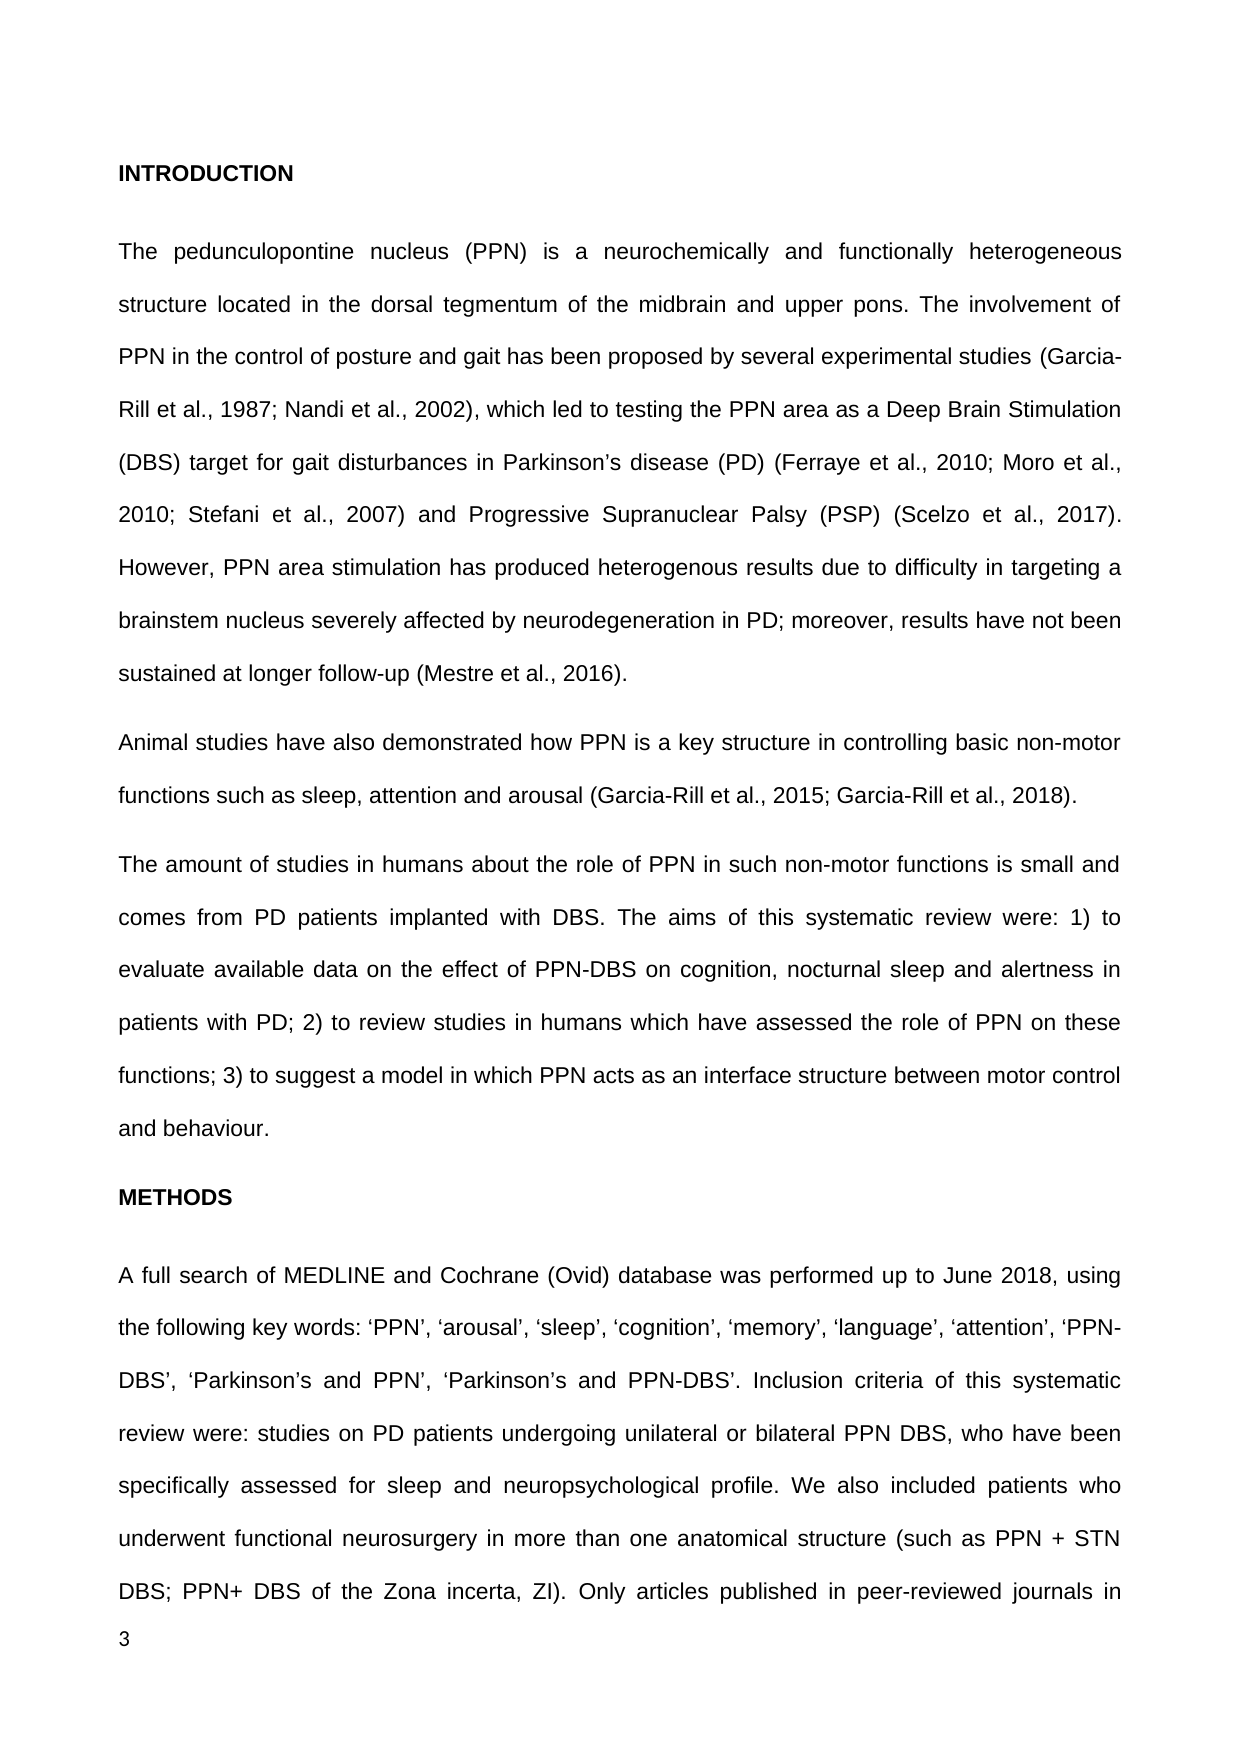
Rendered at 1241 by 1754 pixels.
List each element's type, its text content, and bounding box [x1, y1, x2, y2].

text The amount of studies in humans about the role of PPN in such non-motor functions is small and comes from PD patients implanted with DBS. The aims of this systematic review were: 1) to evaluate available data on the effect of PPN-DBS on cognition, nocturnal sleep and alertness in patients with PD; 2) to review studies in humans which have assessed the role of PPN on these functions; 3) to suggest a model in which PPN acts as an interface structure between motor control and behaviour. [118, 851, 1122, 1141]
subtitle INTRODUCTION [118, 160, 1122, 187]
subtitle METHODS [118, 1184, 1122, 1210]
text The pedunculopontine nucleus (PPN) is a neurochemically and functionally heterogeneous structure located in the dorsal tegmentum of the midbrain and upper pons. The involvement of PPN in the control of posture and gait has been proposed by several experimental studies (Garcia-Rill et al., 1987; Nandi et al., 2002), which led to testing the PPN area as a Deep Brain Stimulation (DBS) target for gait disturbances in Parkinson’s disease (PD) (Ferraye et al., 2010; Moro et al., 2010; Stefani et al., 2007) and Progressive Supranuclear Palsy (PSP) (Scelzo et al., 2017). However, PPN area stimulation has produced heterogenous results due to difficulty in targeting a brainstem nucleus severely affected by neurodegeneration in PD; moreover, results have not been sustained at longer follow-up (Mestre et al., 2016). [118, 238, 1122, 686]
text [118, 1262, 1122, 1604]
text Animal studies have also demonstrated how PPN is a key structure in controlling basic non-motor functions such as sleep, attention and arousal (Garcia-Rill et al., 2015; Garcia-Rill et al., 2018). [118, 729, 1122, 808]
